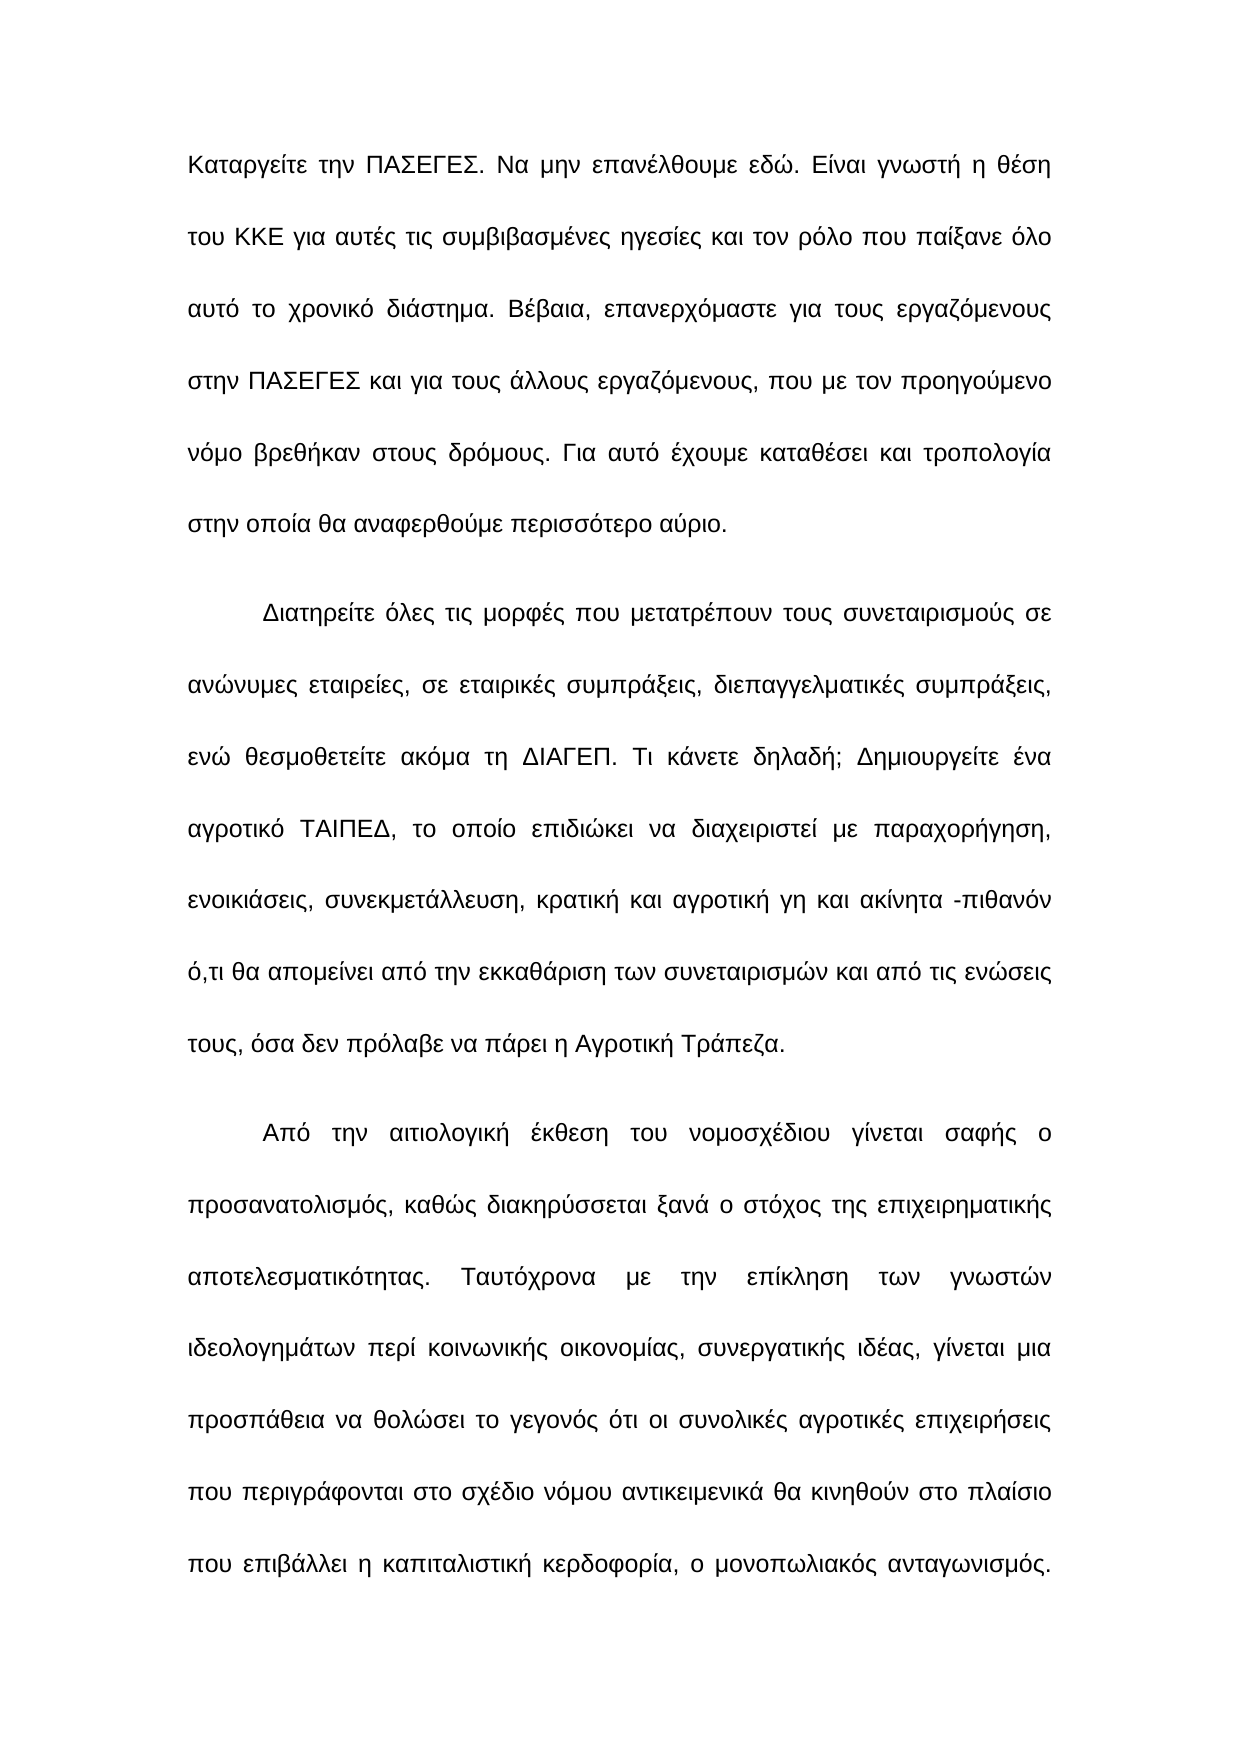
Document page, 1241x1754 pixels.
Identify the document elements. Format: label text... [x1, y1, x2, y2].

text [187, 1118, 1053, 1578]
text Διατηρείτε όλες τις μορφές που μετατρέπουν τους συνεταιρισμούς σε ανώνυμες εταιρείες, σε εταιρικές συμπράξεις, διεπαγγελματικές συμπράξεις, ενώ θεσμοθετείτε ακόμα τη ΔΙΑΓΕΠ. Τι κάνετε δηλαδή; Δημιουργείτε ένα αγροτικό ΤΑΙΠΕΔ, το οποίο επιδιώκει να διαχειριστεί με παραχορήγηση, ενοικιάσεις, συνεκμετάλλευση, κρατική και αγροτική γη και ακίνητα -πιθανόν ό,τι θα απομείνει από την εκκαθάριση των συνεταιρισμών και από τις ενώσεις τους, όσα δεν πρόλαβε να πάρει η Αγροτική Τράπεζα. [187, 598, 1053, 1058]
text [187, 150, 1053, 538]
